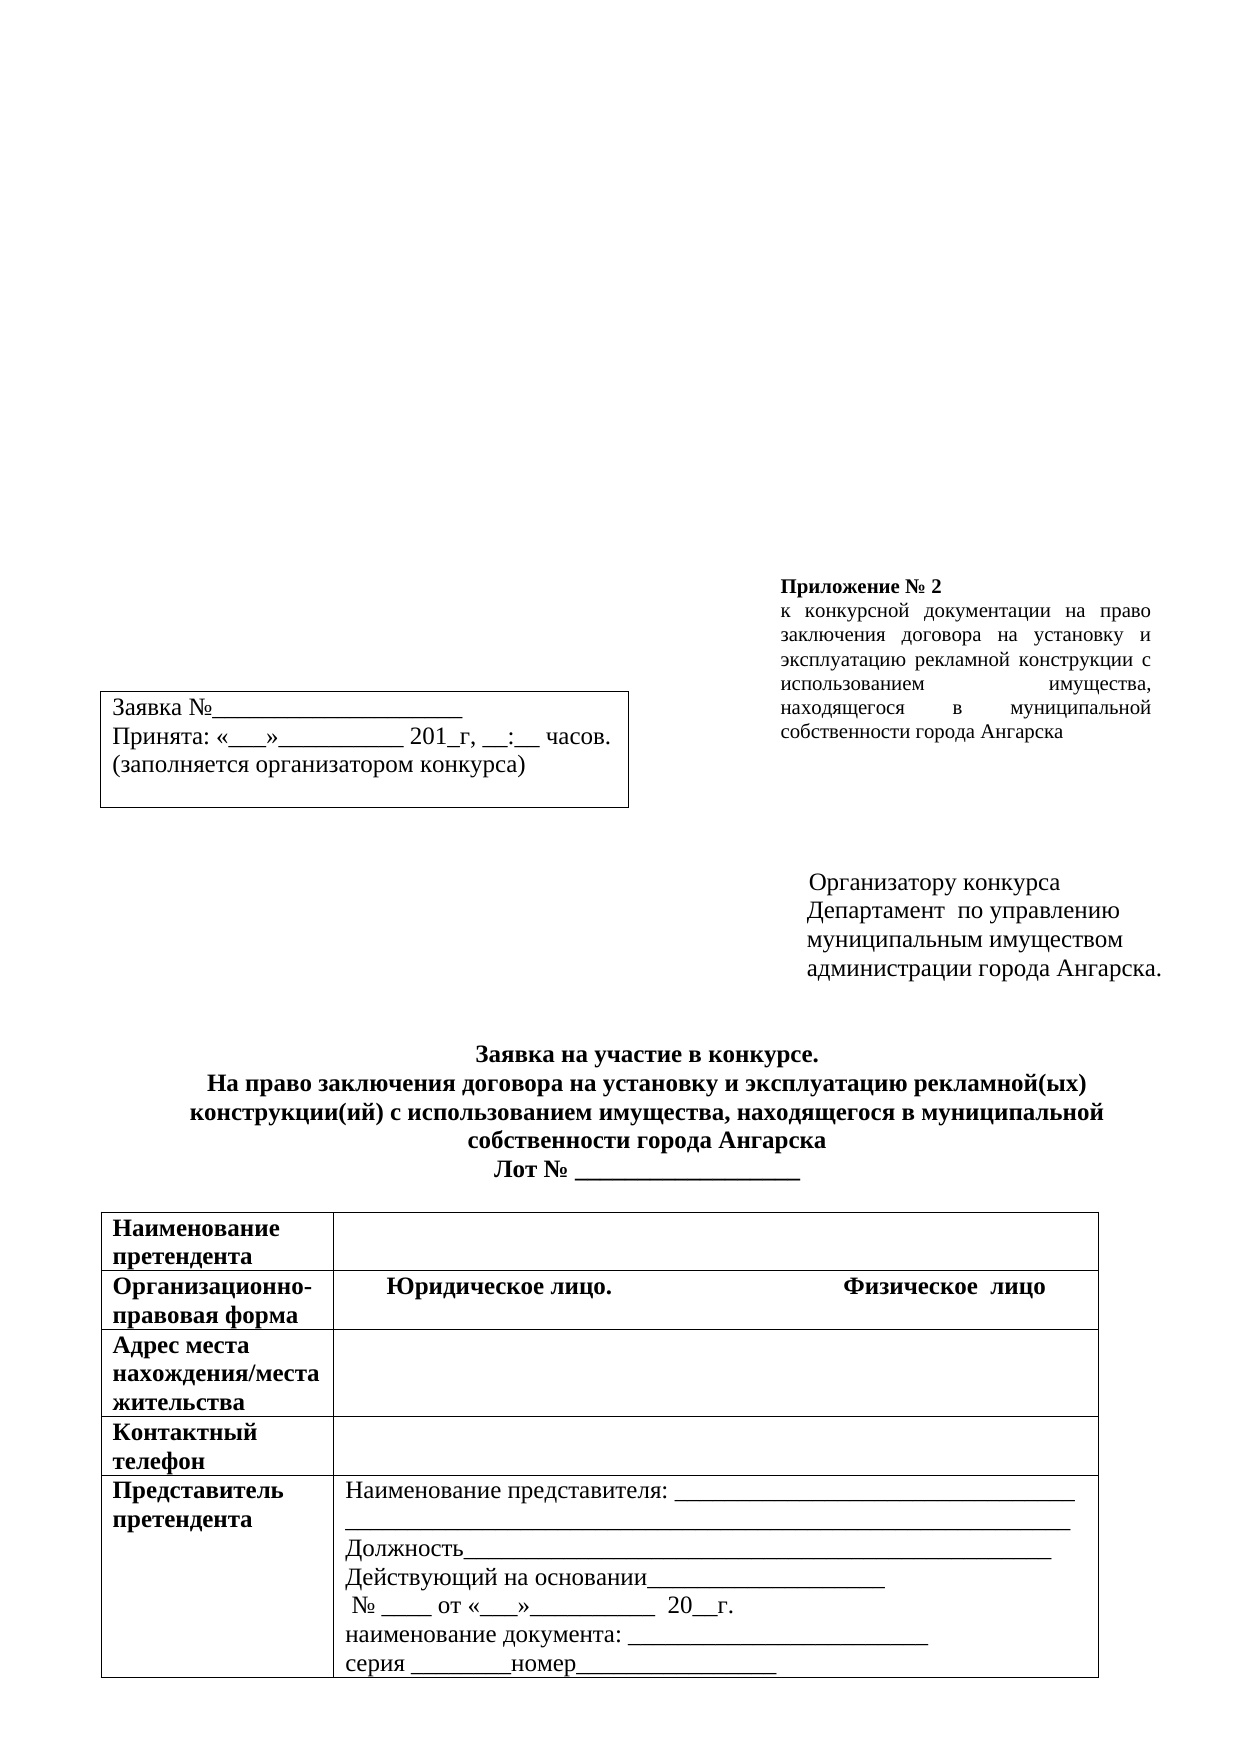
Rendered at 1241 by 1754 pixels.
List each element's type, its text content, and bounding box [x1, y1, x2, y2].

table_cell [334, 1476, 1098, 1677]
table_cell [334, 1330, 1098, 1416]
text Лот № __________________ [112, 1154, 1181, 1183]
table_cell Адрес места нахождения/места жительства [102, 1330, 333, 1416]
text На право заключения договора на установку и эксплуатацию рекламной(ых) конструкции(ий) с использованием имущества, находящегося в муниципальной собственности города Ангарска [112, 1068, 1181, 1154]
table_header Приложение № 2 к конкурсной документации на право заключения договора на установку и эксплуатацию рекламной конструкции с использованием имущества, находящегося в муниципальной собственности города Ангарска [769, 574, 1162, 771]
text администрации города Ангарска. [807, 953, 1181, 982]
table_header Наименование претендента [102, 1213, 333, 1270]
text Заявка на участие в конкурсе. [112, 1039, 1181, 1068]
table_cell [334, 1417, 1098, 1474]
text Организатору конкурса [112, 867, 1181, 895]
table_header [334, 1213, 1098, 1270]
table_cell Контактный телефон [102, 1417, 333, 1474]
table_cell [102, 1476, 333, 1677]
table_cell Организационно-правовая форма [102, 1271, 333, 1329]
table_header Заявка №____________________ Принята: «___»__________ 201_г, __:__ часов. (заполняется организатором конкурса) [101, 692, 628, 807]
text Департамент по управлению [807, 895, 1181, 924]
table_cell Юридическое лицо.⁪ Физическое лицо⁪ [334, 1271, 1098, 1329]
text муниципальным имуществом [807, 924, 1181, 953]
